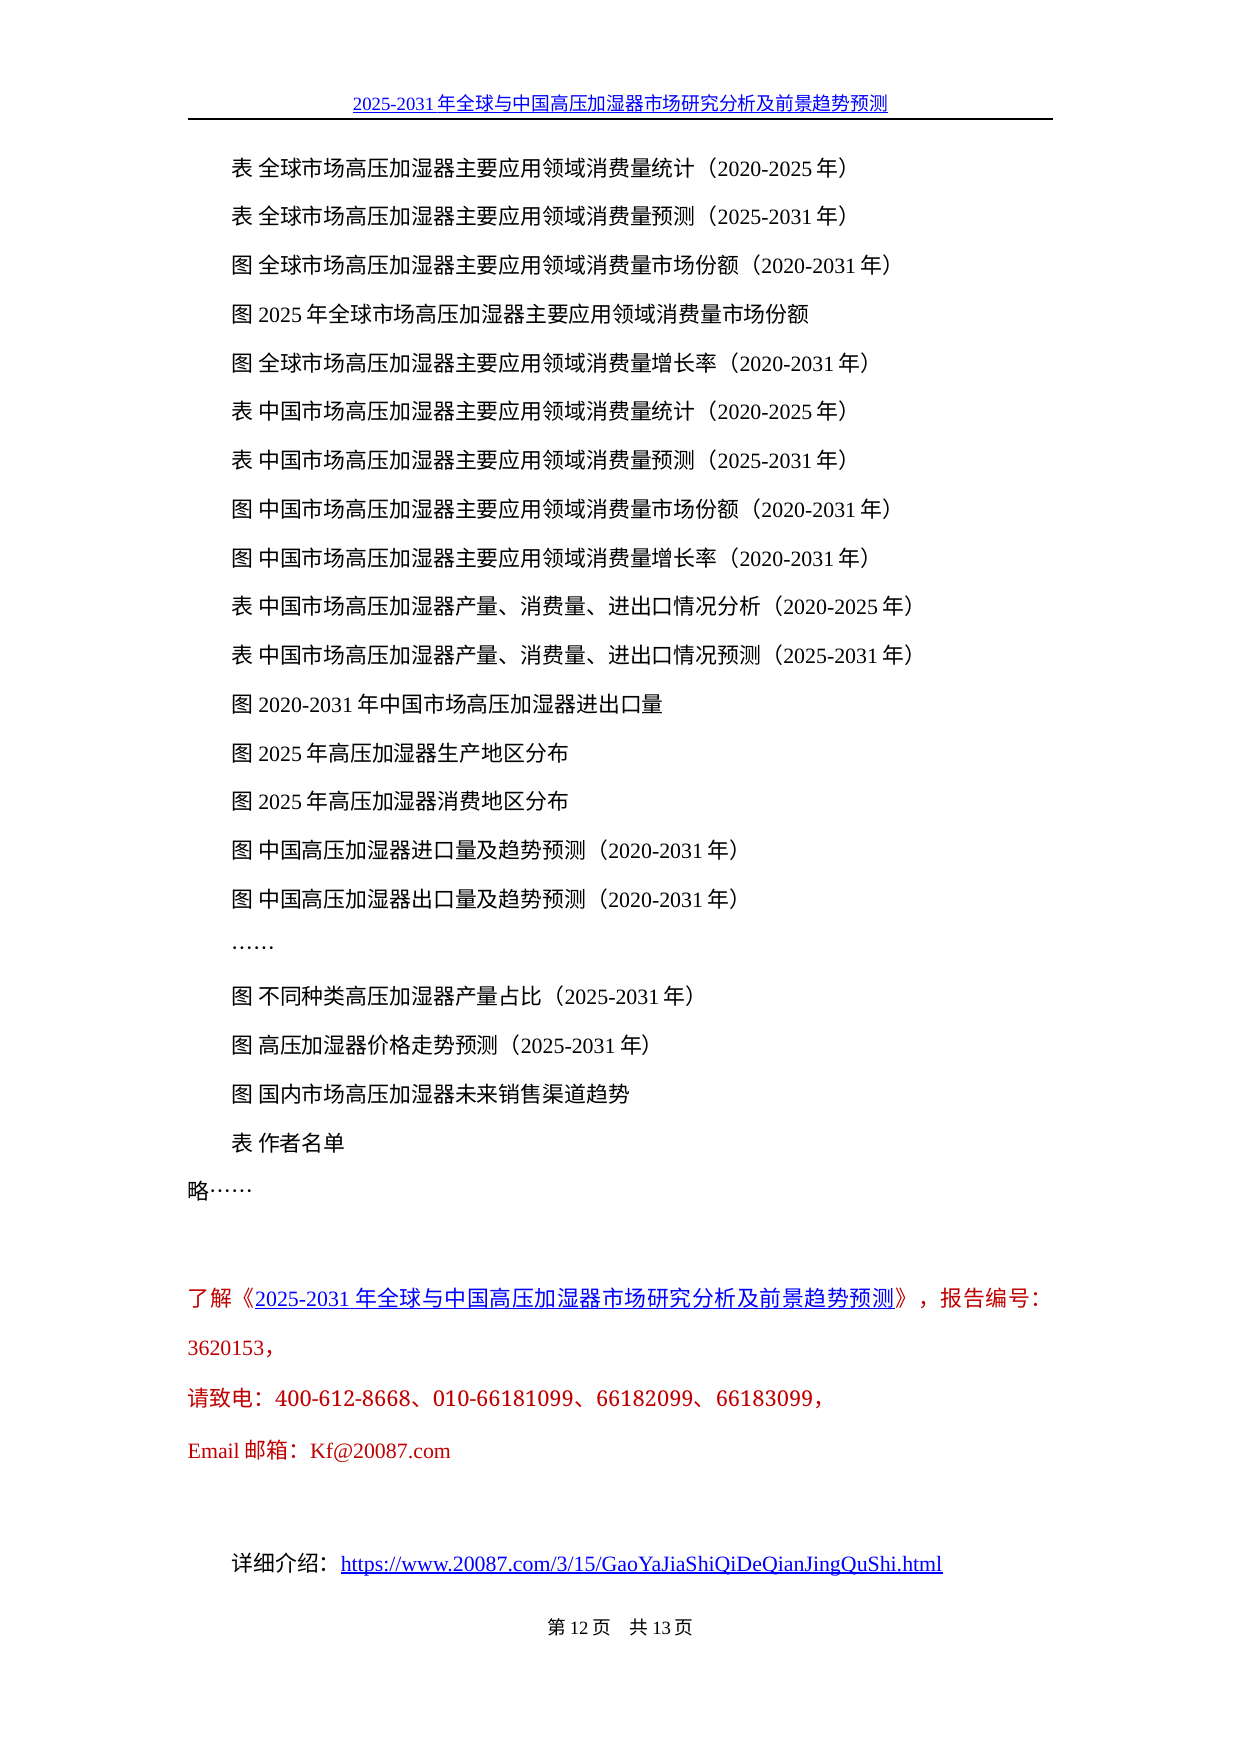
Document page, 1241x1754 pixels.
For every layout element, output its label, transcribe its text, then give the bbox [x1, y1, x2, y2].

text 详细介绍：https://www.20087.com/3/15/GaoYaJiaShiQiDeQianJingQuShi.html [187, 1545, 1053, 1578]
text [187, 150, 1053, 1206]
text 了解《2025-2031年全球与中国高压加湿器市场研究分析及前景趋势预测》，报告编号：3620153， [187, 1280, 1053, 1362]
text 请致电：400-612-8668、010-66181099、66182099、66183099， [187, 1381, 1053, 1413]
text Email邮箱：Kf@20087.com [187, 1432, 1053, 1465]
